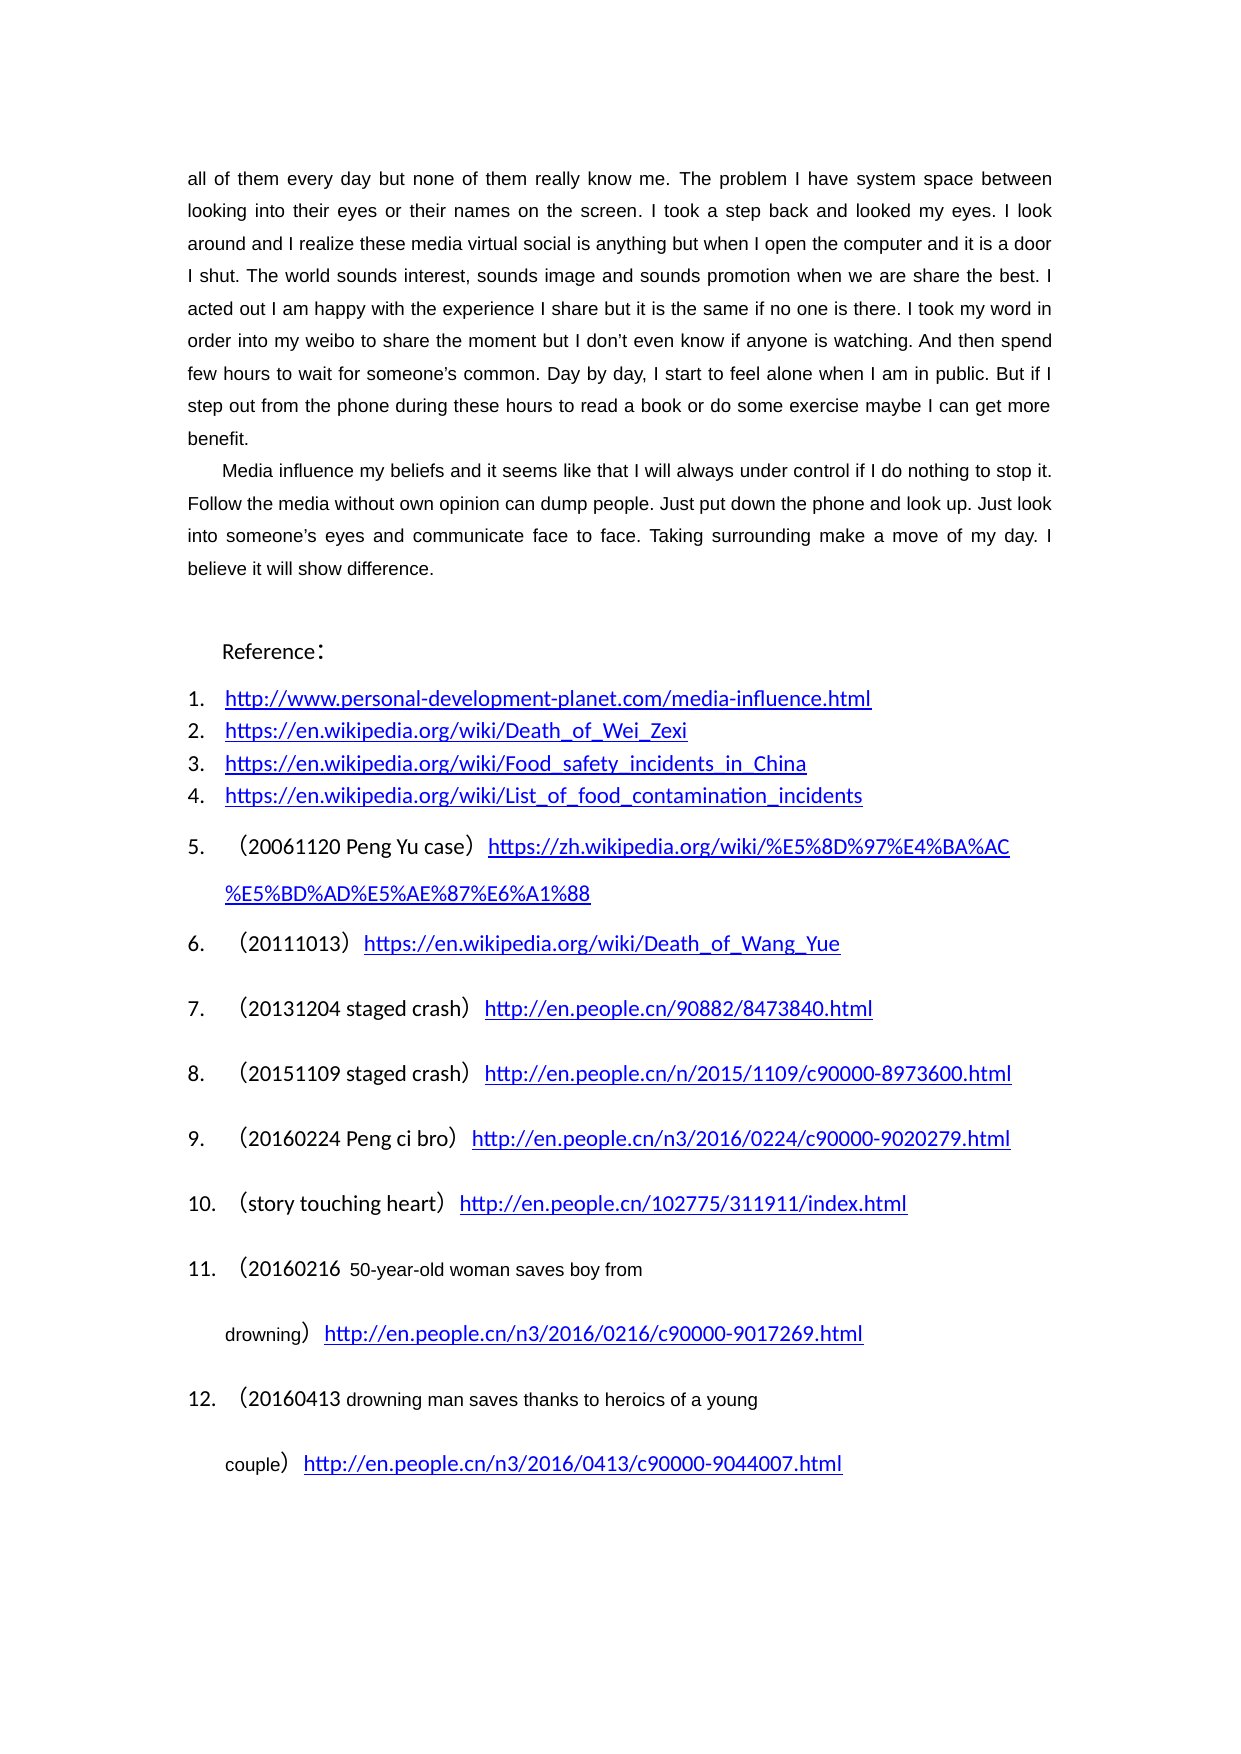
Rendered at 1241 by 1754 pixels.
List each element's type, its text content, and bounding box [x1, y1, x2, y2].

list http://www.personal-development-planet.com/media-influence.html [187, 682, 1053, 714]
list （20111013）https://en.wikipedia.org/wiki/Death_of_Wang_Yue [187, 909, 1053, 974]
list https://en.wikipedia.org/wiki/Death_of_Wei_Zexi [187, 714, 1053, 747]
text Reference： [187, 617, 1053, 682]
text Media influence my beliefs and it seems like that I will always under control if I do nothing to stop it. Follow the media without own opinion can dump people. Just put down the phone and look up. Just look into someone’s eyes and communicate face to face. Taking surrounding make a move of my day. I believe it will show difference. [187, 454, 1053, 584]
list （20151109 staged crash）http://en.people.cn/n/2015/1109/c90000-8973600.html [187, 1039, 1053, 1104]
list （story touching heart）http://en.people.cn/102775/311911/index.html [187, 1169, 1053, 1234]
list （20160224 Peng ci bro）http://en.people.cn/n3/2016/0224/c90000-9020279.html [187, 1104, 1053, 1169]
list （20061120 Peng Yu case）https://zh.wikipedia.org/wiki/%E5%8D%97%E4%BA%AC%E5%BD%AD%E5%AE%87%E6%A1%88 [187, 812, 1053, 909]
list https://en.wikipedia.org/wiki/Food_safety_incidents_in_China [187, 747, 1053, 779]
list （20131204 staged crash）http://en.people.cn/90882/8473840.html [187, 974, 1053, 1039]
list https://en.wikipedia.org/wiki/List_of_food_contamination_incidents [187, 779, 1053, 812]
list （20160216 50-year-old woman saves boy from drowning）http://en.people.cn/n3/2016/0216/c90000-9017269.html [187, 1234, 1053, 1364]
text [187, 162, 1053, 454]
list （20160413 drowning man saves thanks to heroics of a young couple）http://en.people.cn/n3/2016/0413/c90000-9044007.html [187, 1364, 1053, 1494]
